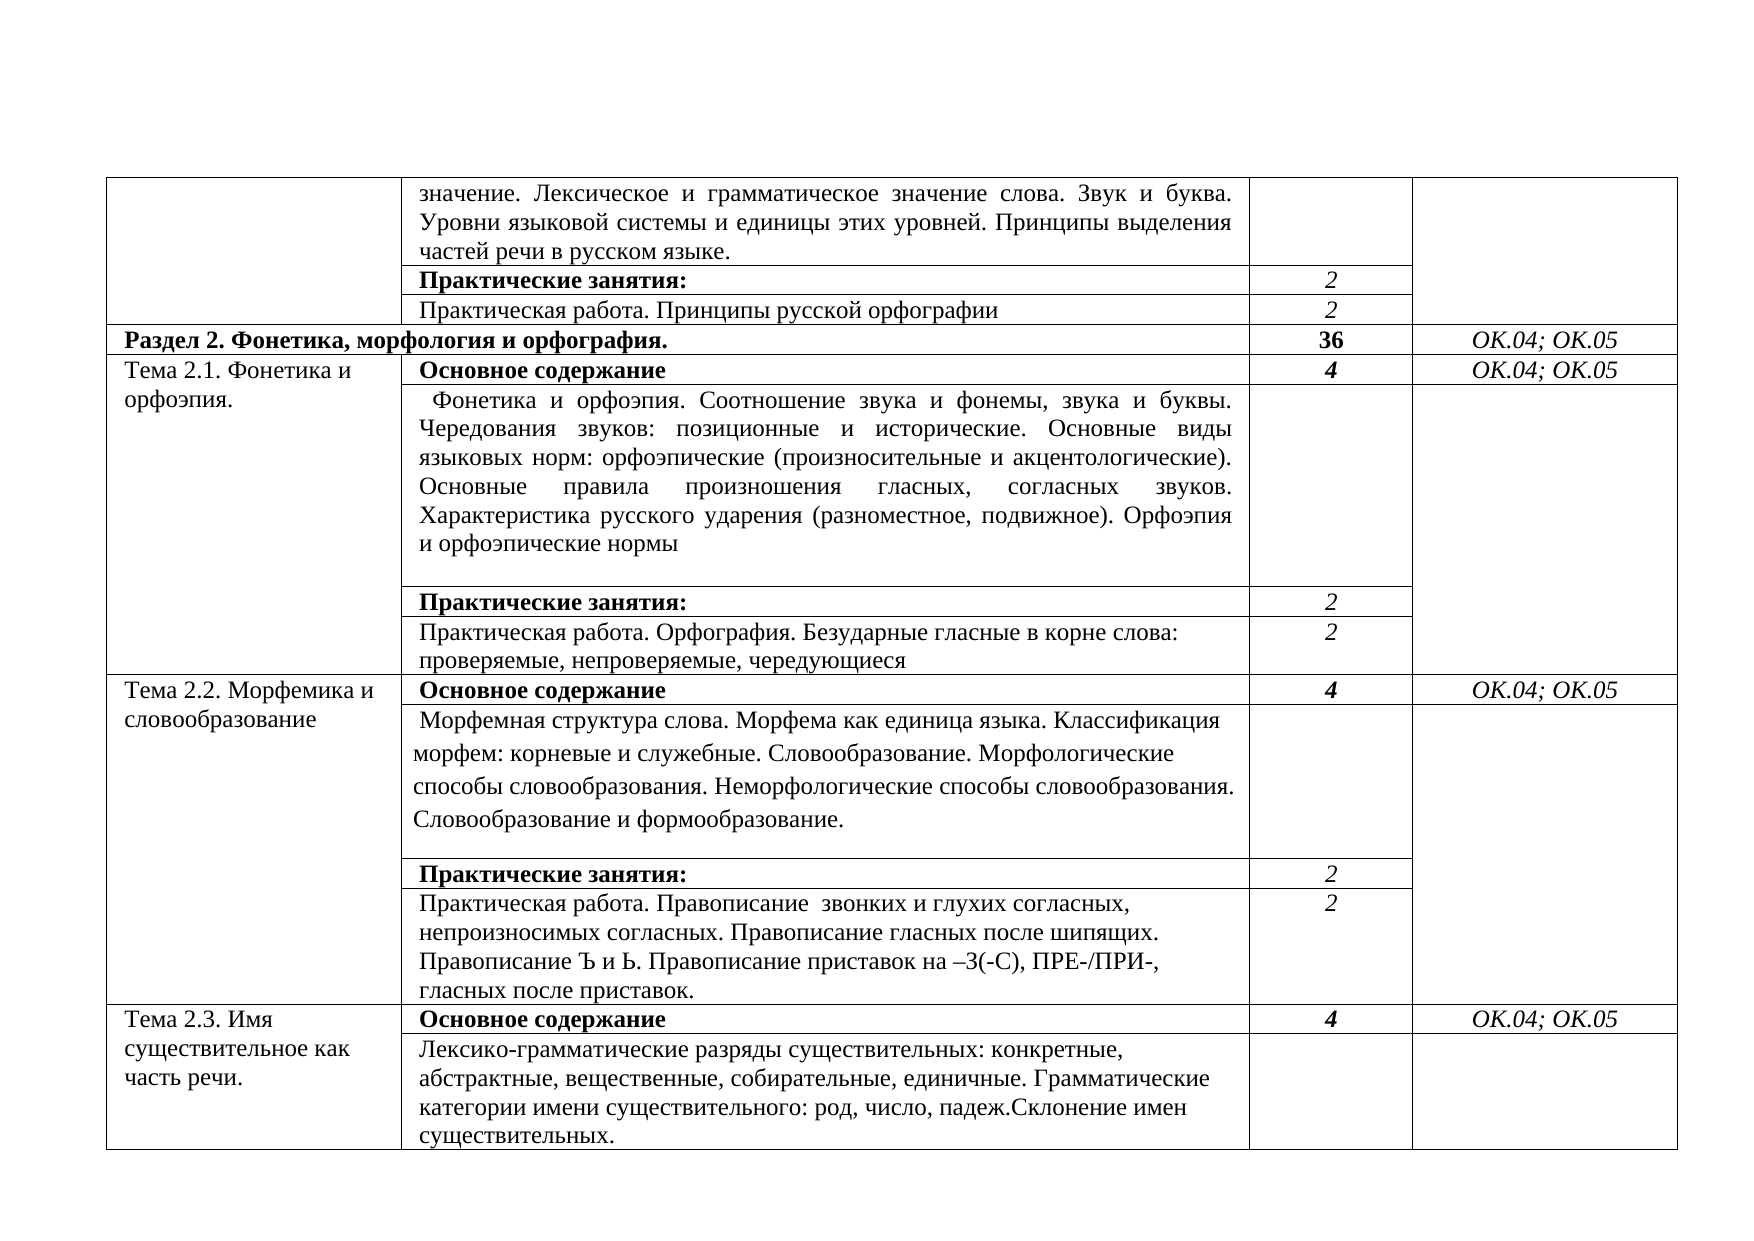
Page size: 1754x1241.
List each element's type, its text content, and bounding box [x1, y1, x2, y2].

table_cell Тема 2.3. Имя существительное как часть речи. [107, 1005, 401, 1149]
table_cell ОК.04; ОК.05 [1413, 325, 1677, 354]
table_cell 2 [1250, 295, 1412, 324]
table_cell Практическая работа. Принципы русской орфографии [402, 295, 1249, 324]
table_cell [1413, 385, 1677, 674]
table_cell [1413, 178, 1677, 324]
table_cell Фонетика и орфоэпия. Соотношение звука и фонемы, звука и буквы. Чередования звуков: позиционные и исторические. Основные виды языковых норм: орфоэпические (произносительные и акцентологические). Основные правила произношения гласных, согласных звуков. Характеристика русского ударения (разноместное, подвижное). Орфоэпия и орфоэпические нормы [402, 385, 1249, 586]
table_cell Морфемная структура слова. Морфема как единица языка. Классификация морфем: корневые и служебные. Словообразование. Морфологические способы словообразования. Неморфологические способы словообразования. Словообразование и формообразование. [402, 705, 1249, 858]
table_cell Основное содержание [402, 355, 1249, 384]
table_cell Тема 2.2. Морфемика и словообразование [107, 675, 401, 1003]
table_cell ОК.04; ОК.05 [1413, 1005, 1677, 1033]
table_cell 2 [1250, 889, 1412, 1003]
table_cell 2 [1250, 266, 1412, 294]
table_cell Основное содержание [402, 1005, 1249, 1033]
table_cell [1413, 1034, 1677, 1149]
table_cell [1250, 385, 1412, 586]
table_cell [1250, 705, 1412, 858]
table_cell Практическая работа. Правописание звонких и глухих согласных, непроизносимых согласных. Правописание гласных после шипящих. Правописание Ъ и Ь. Правописание приставок на –З(-С), ПРЕ-/ПРИ-, гласных после приставок. [402, 889, 1249, 1003]
table_cell Практические занятия: [402, 266, 1249, 294]
table_cell ОК.04; ОК.05 [1413, 355, 1677, 384]
table_cell Основное содержание [402, 675, 1249, 704]
table_cell [1413, 705, 1677, 1003]
table_cell Тема 2.1. Фонетика и орфоэпия. [107, 355, 401, 674]
table_cell Лексико-грамматические разряды существительных: конкретные, абстрактные, вещественные, собирательные, единичные. Грамматические категории имени существительного: род, число, падеж.Склонение имен существительных. [402, 1034, 1249, 1149]
table_cell Практические занятия: [402, 859, 1249, 887]
table_cell 4 [1250, 675, 1412, 704]
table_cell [402, 178, 1249, 264]
table_cell 36 [1250, 325, 1412, 354]
table_cell [1250, 1034, 1412, 1149]
table_cell 4 [1250, 1005, 1412, 1033]
table_cell 2 [1250, 587, 1412, 616]
table_cell Практические занятия: [402, 587, 1249, 616]
table_cell 2 [1250, 617, 1412, 674]
table_cell ОК.04; ОК.05 [1413, 675, 1677, 704]
table_cell Практическая работа. Орфография. Безударные гласные в корне слова: проверяемые, непроверяемые, чередующиеся [402, 617, 1249, 674]
table_cell 4 [1250, 355, 1412, 384]
table_cell 2 [1250, 859, 1412, 887]
table_cell [1250, 178, 1412, 264]
table_cell Раздел 2. Фонетика, морфология и орфография. [107, 325, 1249, 354]
